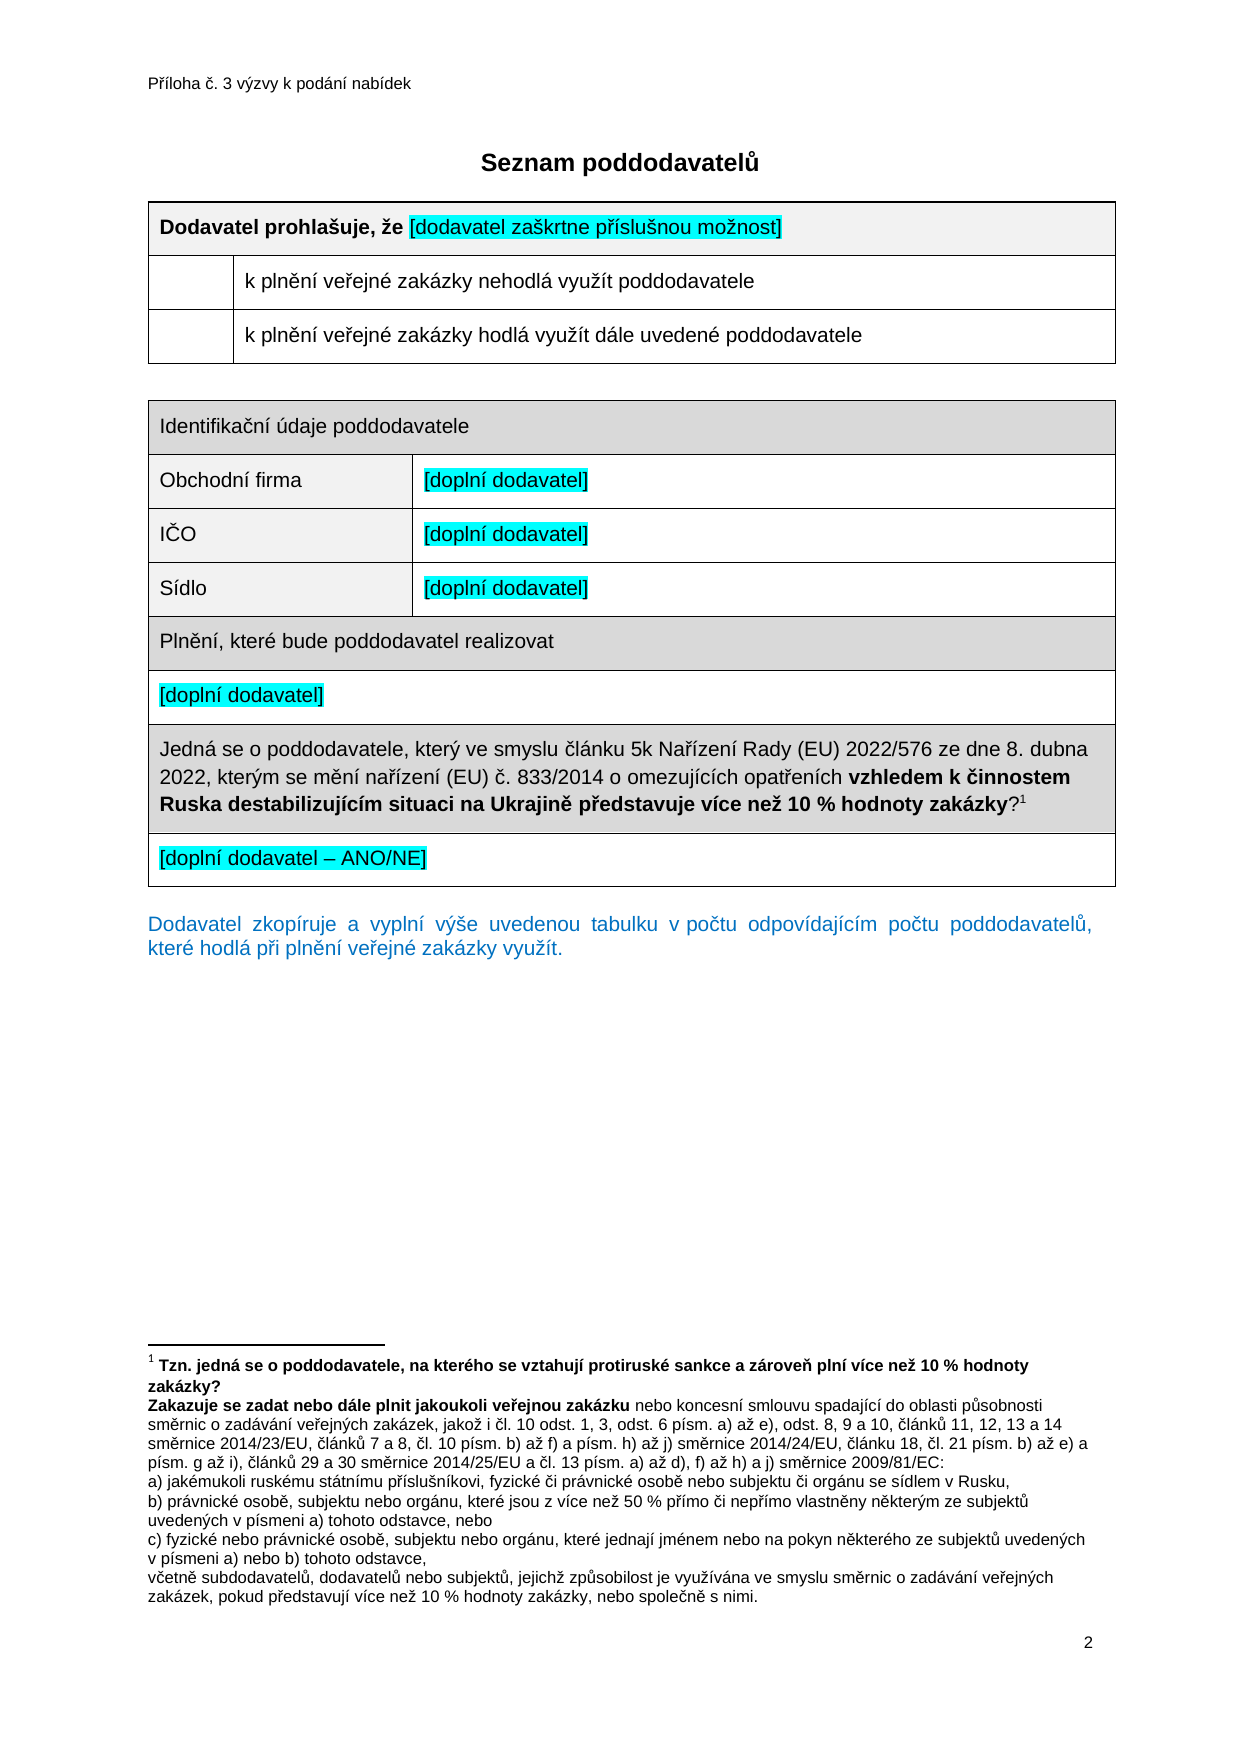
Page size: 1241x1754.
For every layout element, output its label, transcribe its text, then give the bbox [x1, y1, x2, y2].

table_cell [doplní dodavatel] [413, 563, 1115, 616]
table_header Dodavatel prohlašuje, že [dodavatel zaškrtne příslušnou možnost] [149, 203, 1115, 255]
table_cell [doplní dodavatel] [149, 671, 1115, 723]
table_cell Obchodní firma [149, 455, 412, 508]
text Dodavatel zkopíruje a vyplní výše uvedenou tabulku v počtu odpovídajícím počtu poddodavatelů, které hodlá při plnění veřejné zakázky využít. [148, 912, 1093, 960]
table_cell [doplní dodavatel] [413, 455, 1115, 508]
table_cell [doplní dodavatel – ANO/NE] [149, 834, 1115, 886]
table_cell [doplní dodavatel] [413, 509, 1115, 562]
table_cell k plnění veřejné zakázky hodlá využít dále uvedené poddodavatele [234, 310, 1115, 363]
table_header Identifikační údaje poddodavatele [149, 401, 1115, 454]
table_cell IČO [149, 509, 412, 562]
table_cell Sídlo [149, 563, 412, 616]
table_cell Plnění, které bude poddodavatel realizovat [149, 617, 1115, 670]
table_cell Jedná se o poddodavatele, který ve smyslu článku 5k Nařízení Rady (EU) 2022/576 ze dne 8. dubna 2022, kterým se mění nařízení (EU) č. 833/2014 o omezujících opatřeních vzhledem k činnostem Ruska destabilizujícím situaci na Ukrajině představuje více než 10 % hodnoty zakázky? [149, 725, 1115, 832]
table_cell [149, 310, 233, 363]
table_cell [149, 256, 233, 309]
table_cell k plnění veřejné zakázky nehodlá využít poddodavatele [234, 256, 1115, 309]
text Seznam poddodavatelů [148, 148, 1093, 176]
